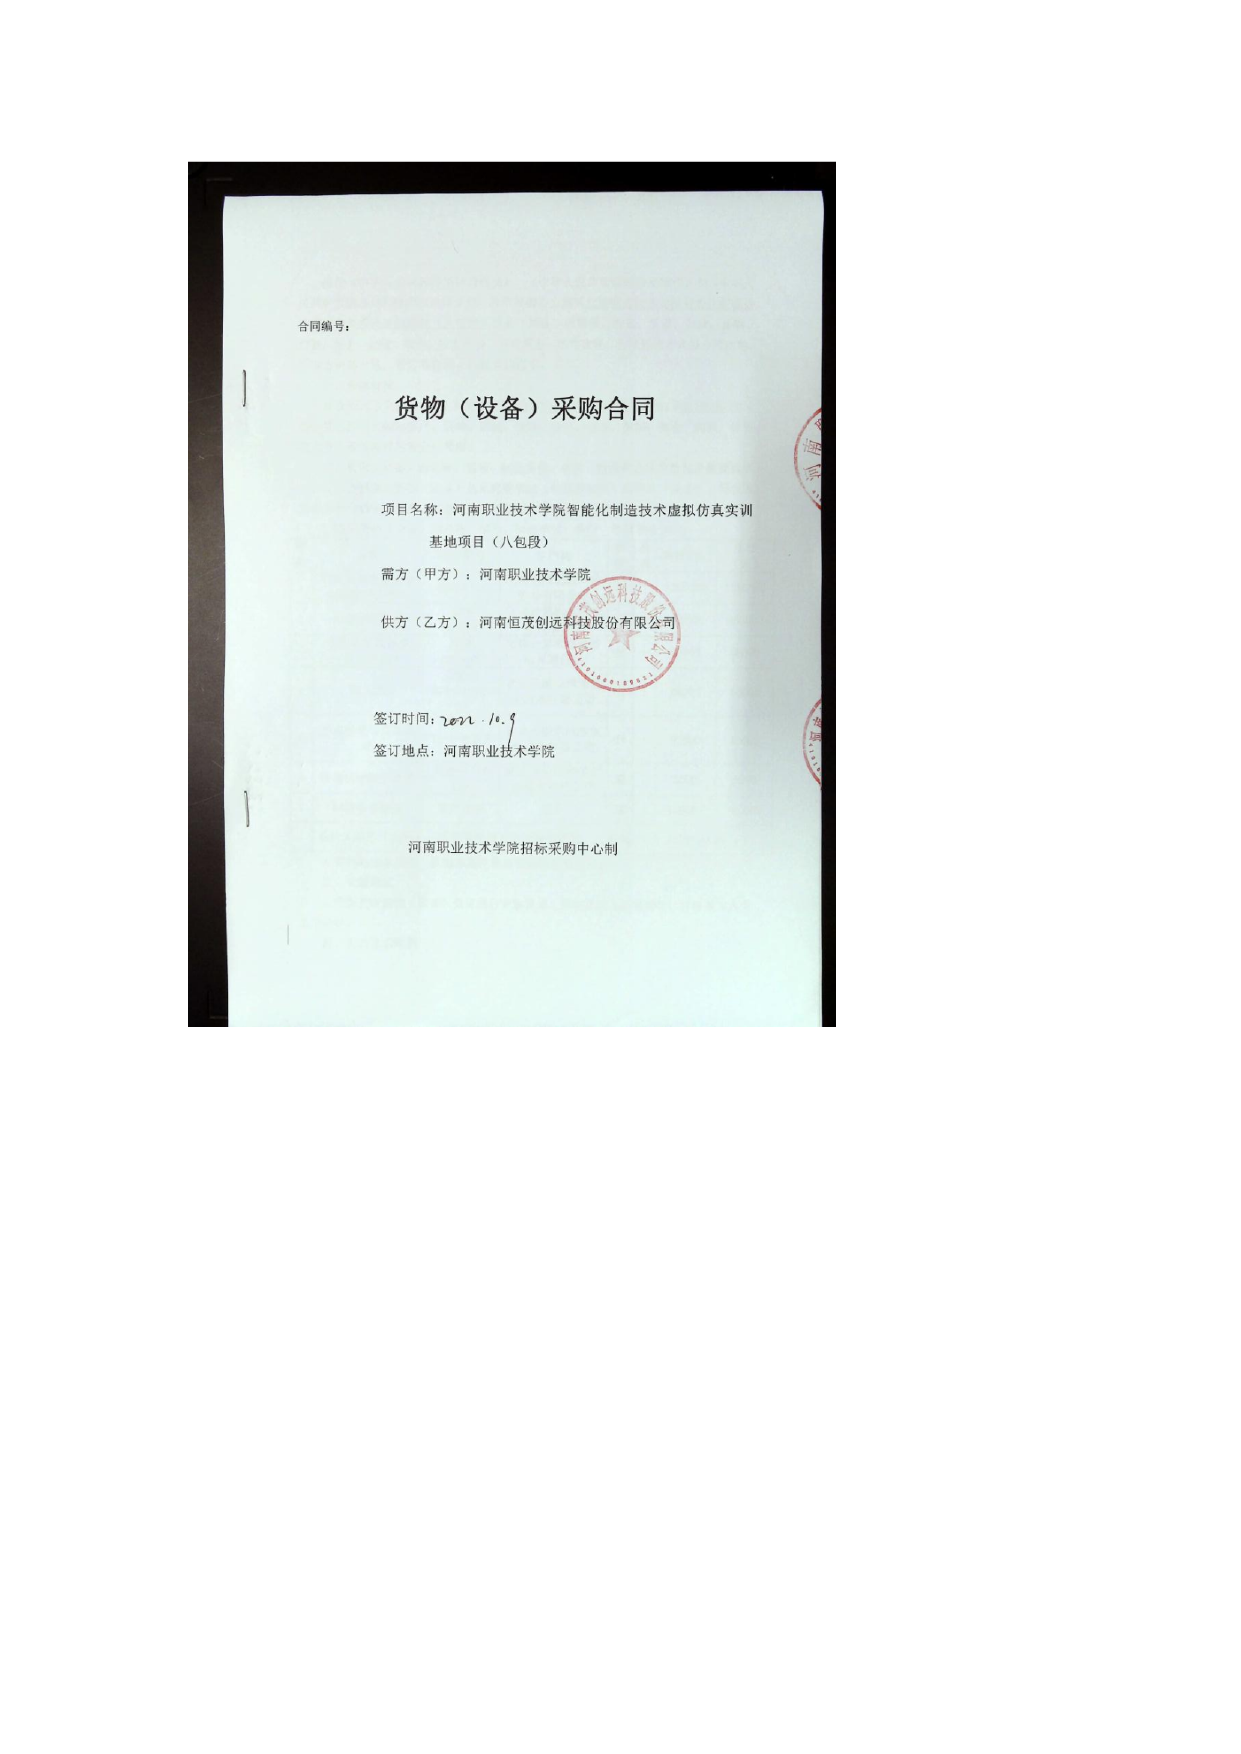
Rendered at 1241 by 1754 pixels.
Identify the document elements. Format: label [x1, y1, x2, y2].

picture [188, 163, 836, 1026]
